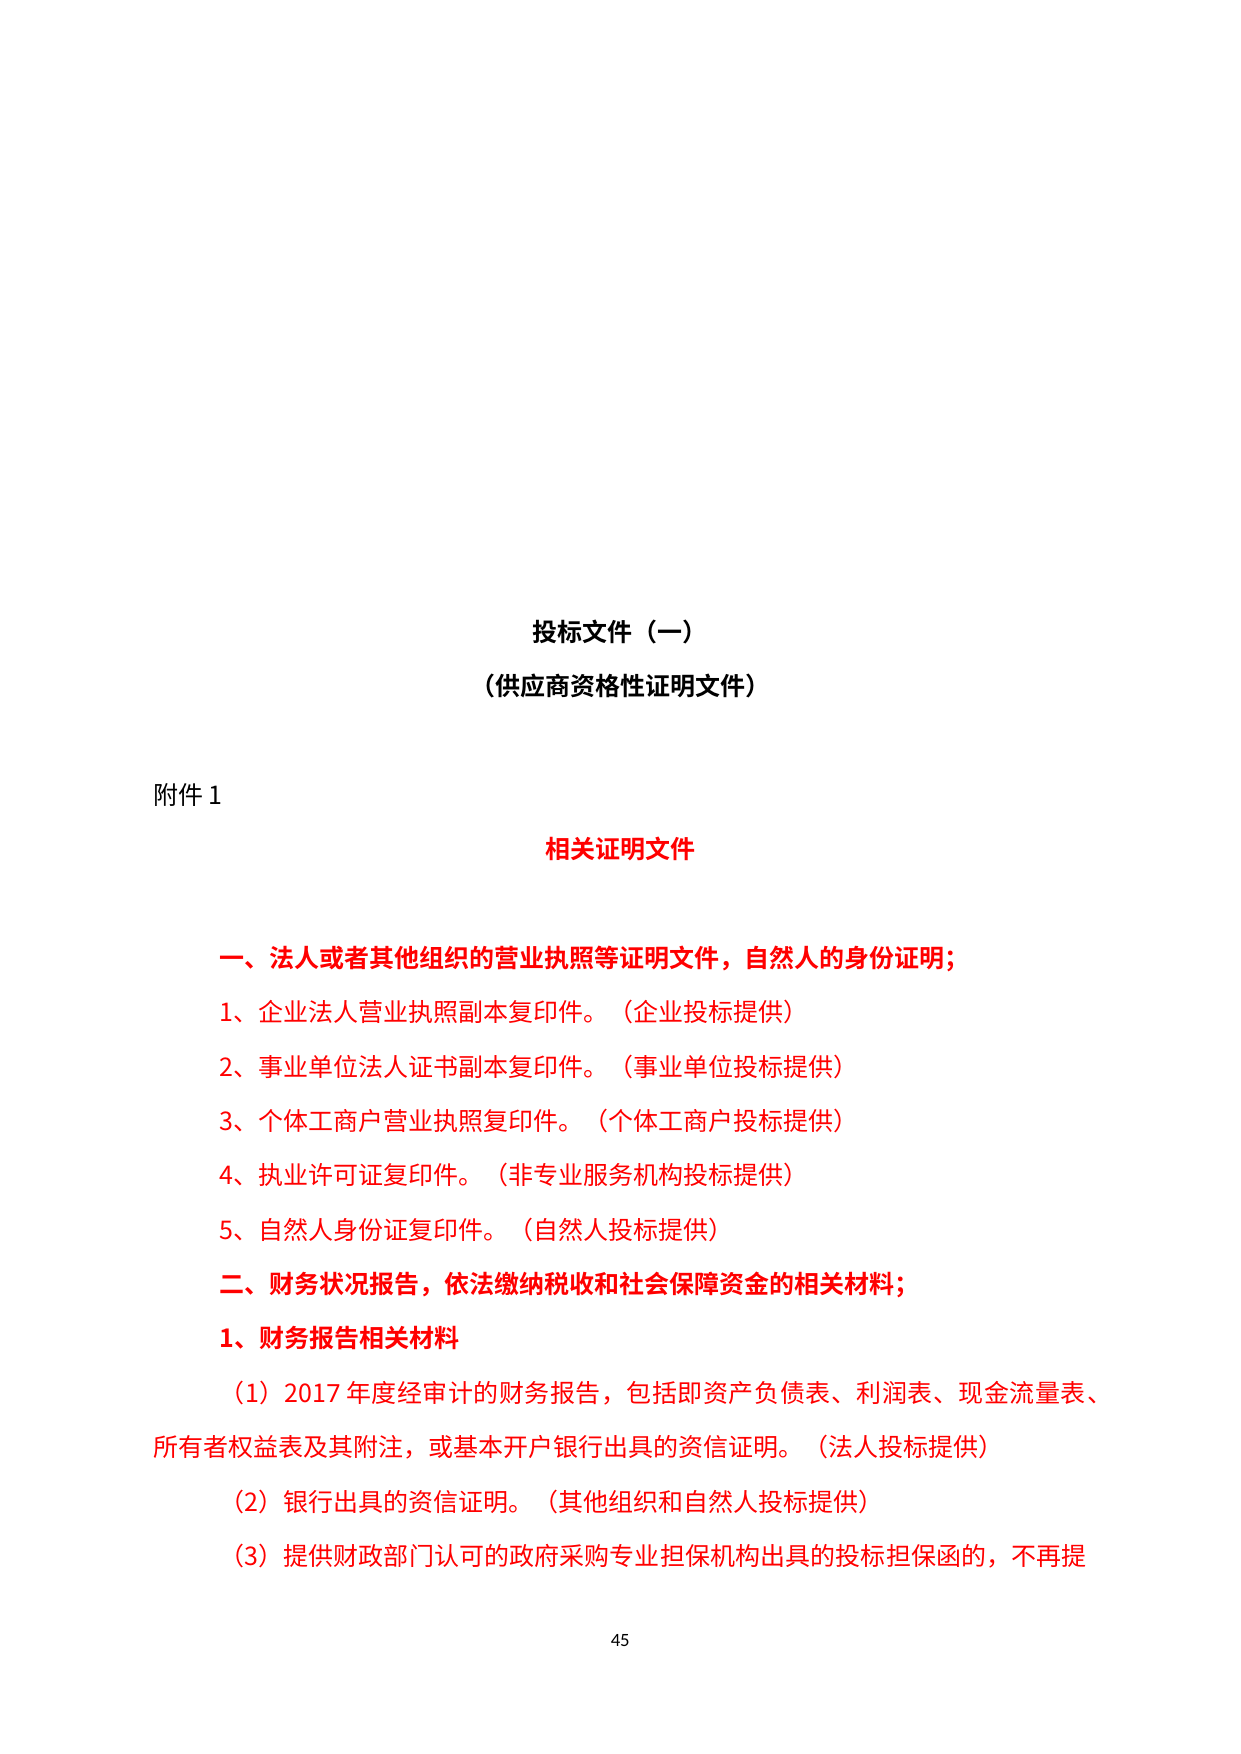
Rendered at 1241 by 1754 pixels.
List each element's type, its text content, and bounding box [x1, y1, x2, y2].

text 1、企业法人营业执照副本复印件。（企业投标提供） [153, 993, 1088, 1029]
text （1）2017年度经审计的财务报告，包括即资产负债表、利润表、现金流量表、所有者权益表及其附注，或基本开户银行出具的资信证明。（法人投标提供） [153, 1373, 1088, 1464]
text 投标文件（一） [153, 612, 1087, 648]
text 5、自然人身份证复印件。（自然人投标提供） [153, 1210, 1088, 1246]
text 二、财务状况报告，依法缴纳税收和社会保障资金的相关材料； [153, 1264, 1088, 1301]
text 3、个体工商户营业执照复印件。（个体工商户投标提供） [153, 1101, 1088, 1138]
text 相关证明文件 [153, 829, 1087, 866]
text 一、法人或者其他组织的营业执照等证明文件，自然人的身份证明； [153, 938, 1088, 974]
text 2、事业单位法人证书副本复印件。（事业单位投标提供） [153, 1047, 1088, 1083]
text 4、执业许可证复印件。（非专业服务机构投标提供） [153, 1156, 1088, 1192]
text （2）银行出具的资信证明。（其他组织和自然人投标提供） [153, 1482, 1088, 1518]
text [153, 1536, 1088, 1573]
text 附件1 [153, 775, 1087, 811]
text 1、财务报告相关材料 [153, 1319, 1088, 1355]
text （供应商资格性证明文件） [153, 666, 1087, 703]
